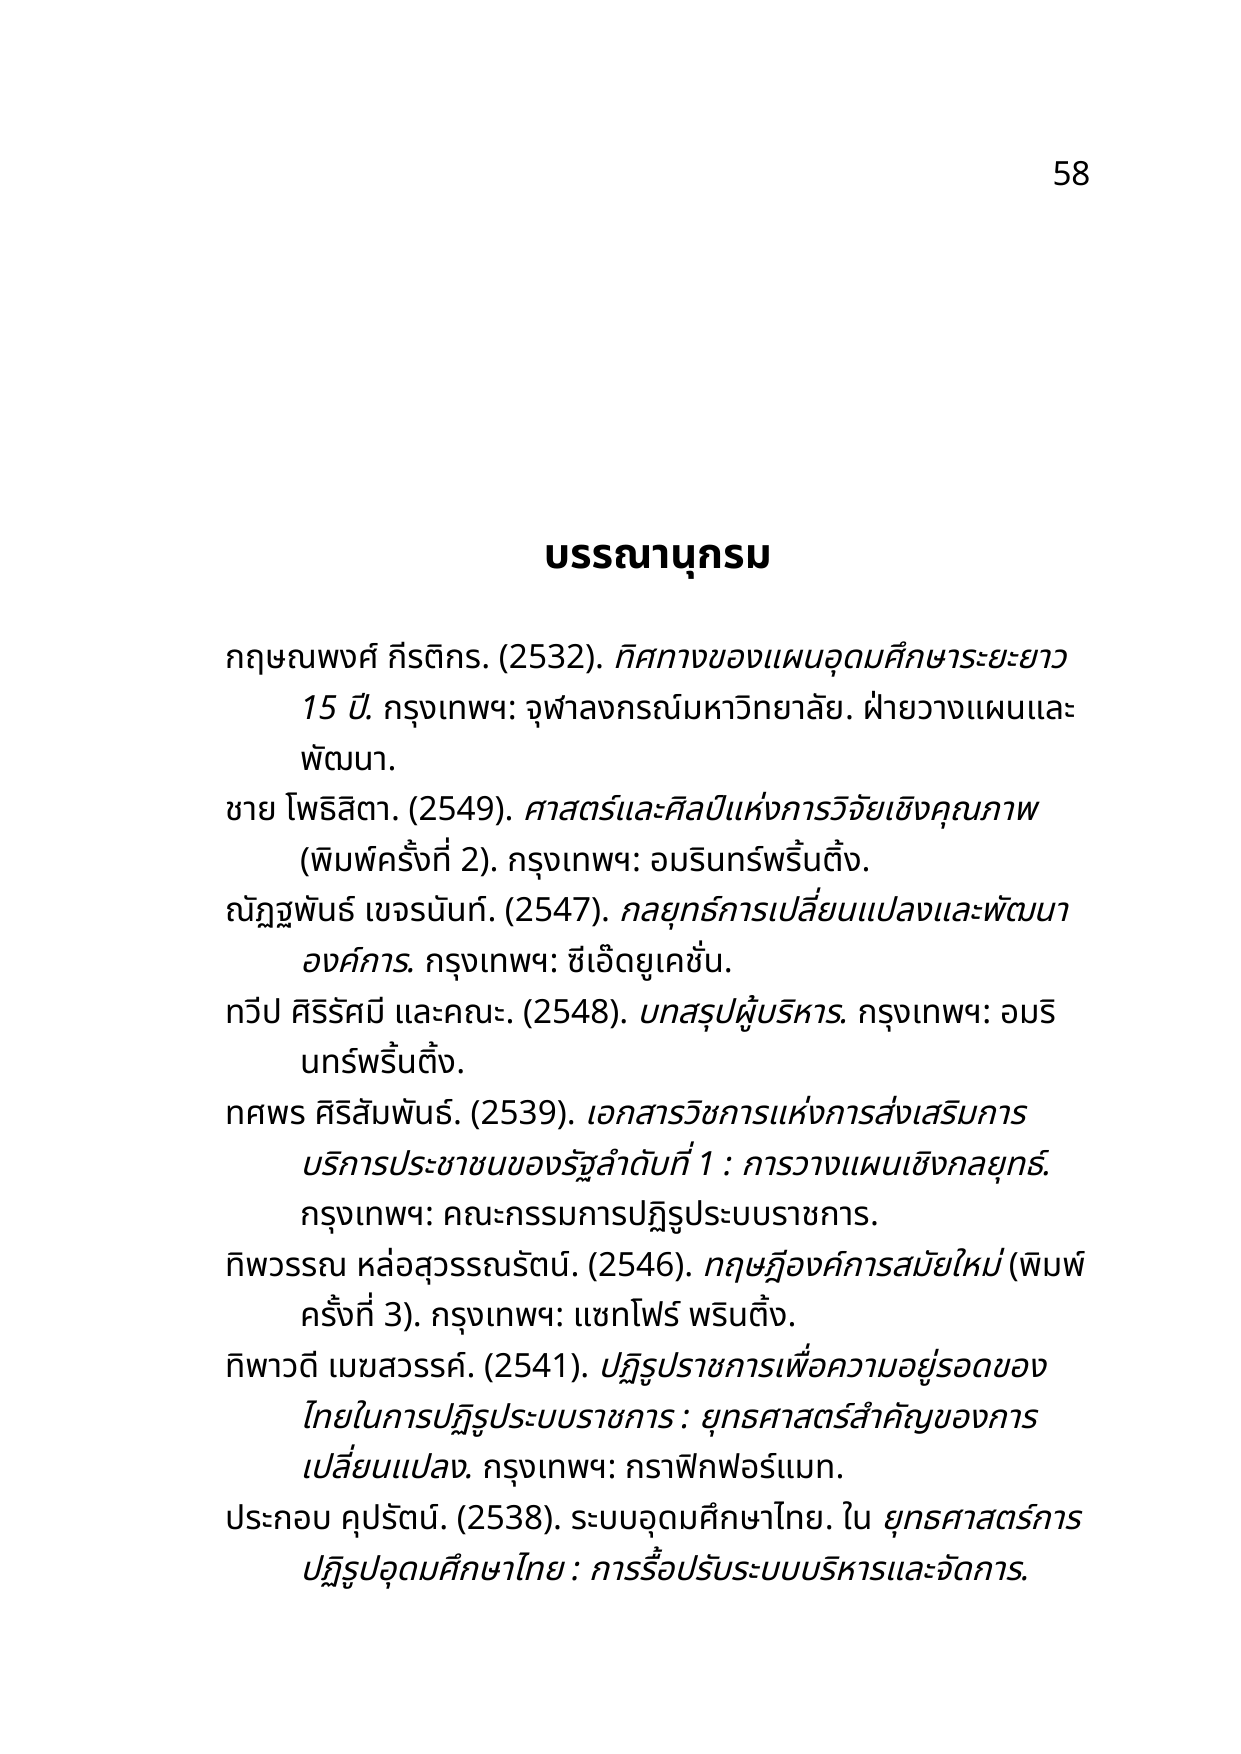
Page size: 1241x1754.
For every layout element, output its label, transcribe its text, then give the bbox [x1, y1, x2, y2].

text ทิพาวดี เมฆสวรรค์. (2541). ปฏิรูปราชการเพื่อความอยู่รอดของไทยในการปฏิรูประบบราชการ : ยุทธศาสตร์สำคัญของการเปลี่ยนแปลง. กรุงเทพฯ: กราฟิกฟอร์แมท. [225, 1342, 1090, 1494]
text ทวีป ศิริรัศมี และคณะ. (2548). บทสรุปผู้บริหาร. กรุงเทพฯ: อมรินทร์พริ้นติ้ง. [225, 987, 1090, 1089]
text ทศพร ศิริสัมพันธ์. (2539). เอกสารวิชการแห่งการส่งเสริมการบริการประชาชนของรัฐลำดับที่ 1 : การวางแผนเชิงกลยุทธ์. กรุงเทพฯ: คณะกรรมการปฏิรูประบบราชการ. [225, 1089, 1090, 1241]
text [225, 1494, 1090, 1595]
text บรรณานุกรม [225, 525, 1090, 588]
text กฤษณพงศ์ กีรติกร. (2532). ทิศทางของแผนอุดมศึกษาระยะยาว 15 ปี. กรุงเทพฯ: จุฬาลงกรณ์มหาวิทยาลัย. ฝ่ายวางแผนและพัฒนา. [225, 633, 1090, 785]
text ชาย โพธิสิตา. (2549). ศาสตร์และศิลป์แห่งการวิจัยเชิงคุณภาพ (พิมพ์ครั้งที่ 2). กรุงเทพฯ: อมรินทร์พริ้นติ้ง. [225, 785, 1090, 886]
text ทิพวรรณ หล่อสุวรรณรัตน์. (2546). ทฤษฎีองค์การสมัยใหม่ (พิมพ์ครั้งที่ 3). กรุงเทพฯ: แซทโฟร์ พรินติ้ง. [225, 1241, 1090, 1342]
text ณัฏฐพันธ์ เขจรนันท์. (2547). กลยุทธ์การเปลี่ยนแปลงและพัฒนาองค์การ. กรุงเทพฯ: ซีเอ๊ดยูเคชั่น. [225, 886, 1090, 987]
